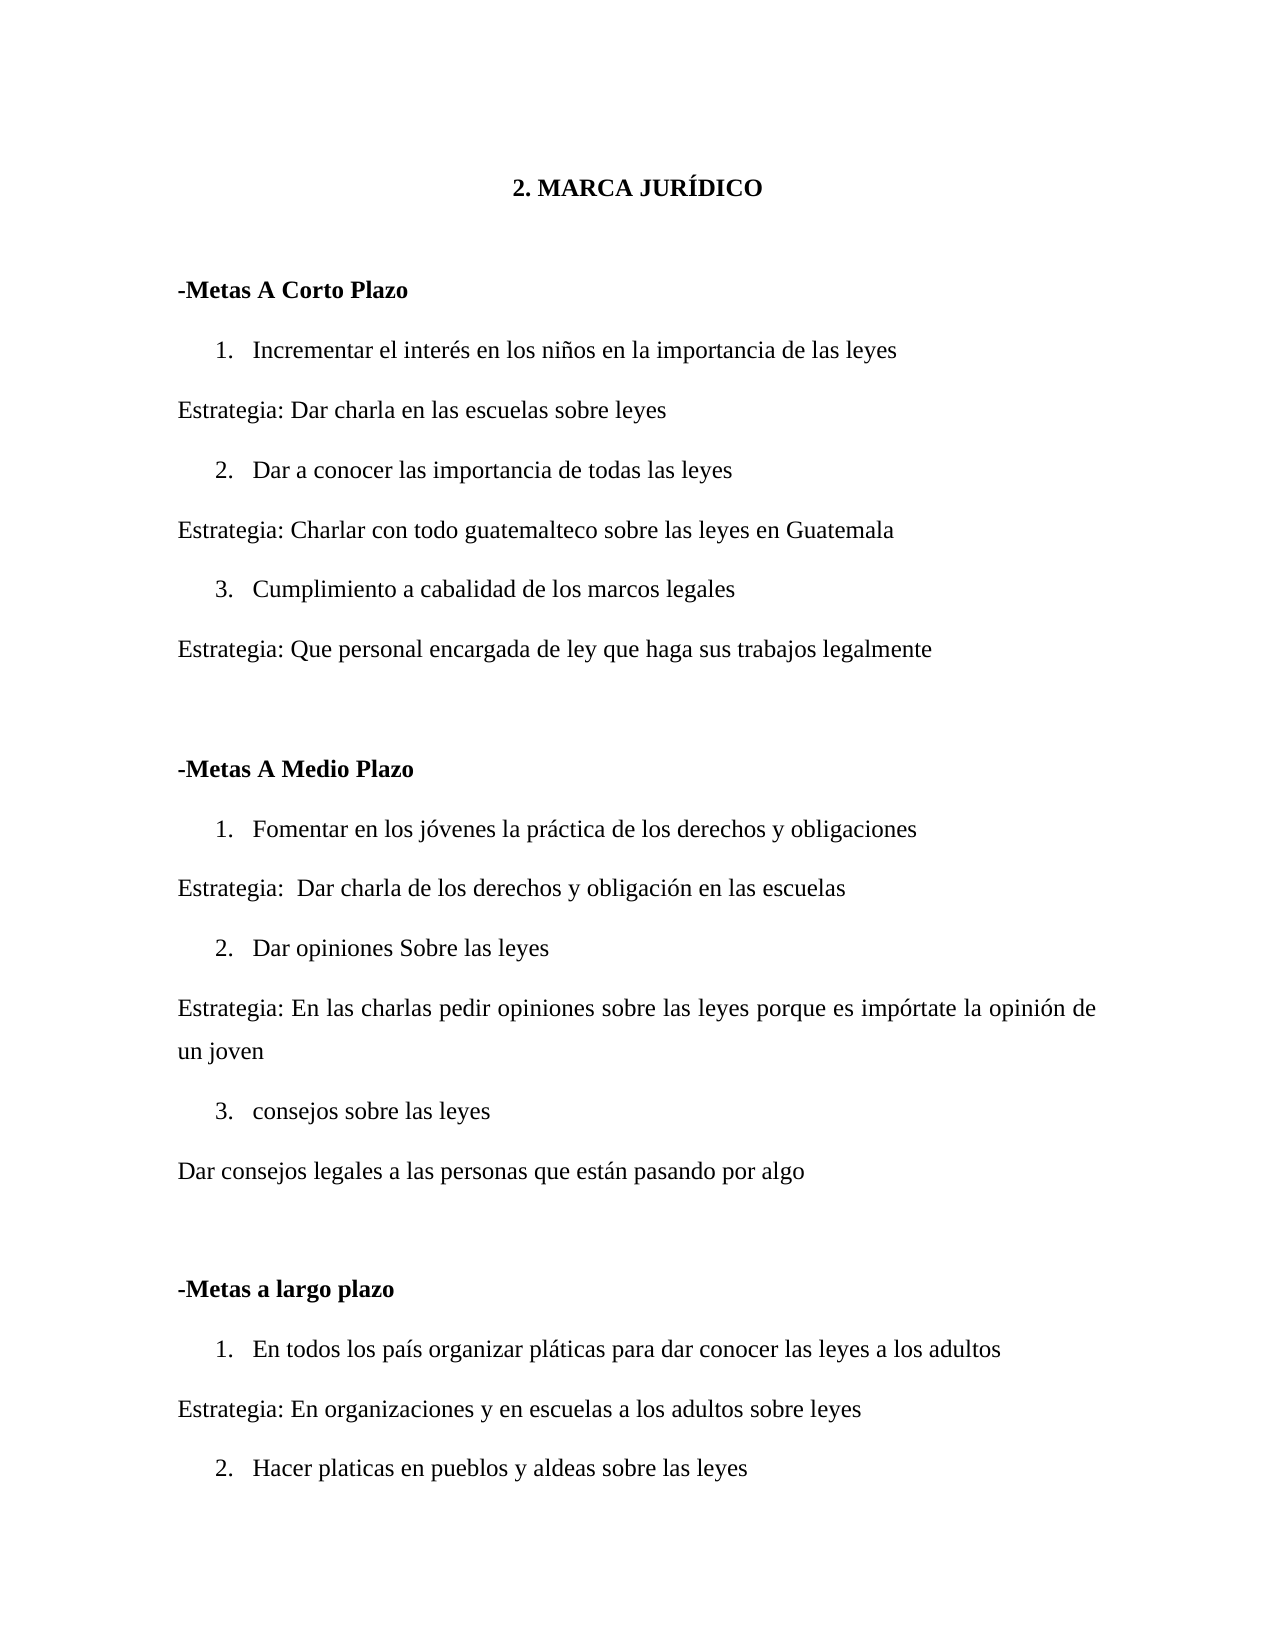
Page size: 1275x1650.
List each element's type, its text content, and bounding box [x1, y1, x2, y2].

list Fomentar en los jóvenes la práctica de los derechos y obligaciones [215, 814, 1098, 842]
text Dar consejos legales a las personas que están pasando por algo [177, 1156, 1098, 1184]
list Dar a conocer las importancia de todas las leyes [215, 455, 1098, 484]
list Incrementar el interés en los niños en la importancia de las leyes [215, 335, 1098, 364]
text Estrategia: Dar charla en las escuelas sobre leyes [177, 395, 1098, 424]
list Cumplimiento a cabalidad de los marcos legales [215, 574, 1098, 603]
text Estrategia: En las charlas pedir opiniones sobre las leyes porque es impórtate la opinión de un joven [177, 993, 1098, 1065]
list Dar opiniones Sobre las leyes [215, 933, 1098, 962]
text -Metas A Corto Plazo [177, 276, 1098, 304]
list Hacer platicas en pueblos y aldeas sobre las leyes [215, 1453, 1098, 1482]
text -Metas a largo plazo [177, 1274, 1098, 1303]
text Estrategia: Que personal encargada de ley que haga sus trabajos legalmente [177, 634, 1098, 663]
list consejos sobre las leyes [215, 1096, 1098, 1125]
text Estrategia: Dar charla de los derechos y obligación en las escuelas [177, 873, 1098, 902]
list En todos los país organizar pláticas para dar conocer las leyes a los adultos [215, 1334, 1098, 1363]
subtitle 2. MARCA JURÍDICO [177, 173, 1098, 201]
text -Metas A Medio Plazo [177, 754, 1098, 783]
text Estrategia: Charlar con todo guatemalteco sobre las leyes en Guatemala [177, 515, 1098, 543]
text Estrategia: En organizaciones y en escuelas a los adultos sobre leyes [177, 1394, 1098, 1422]
